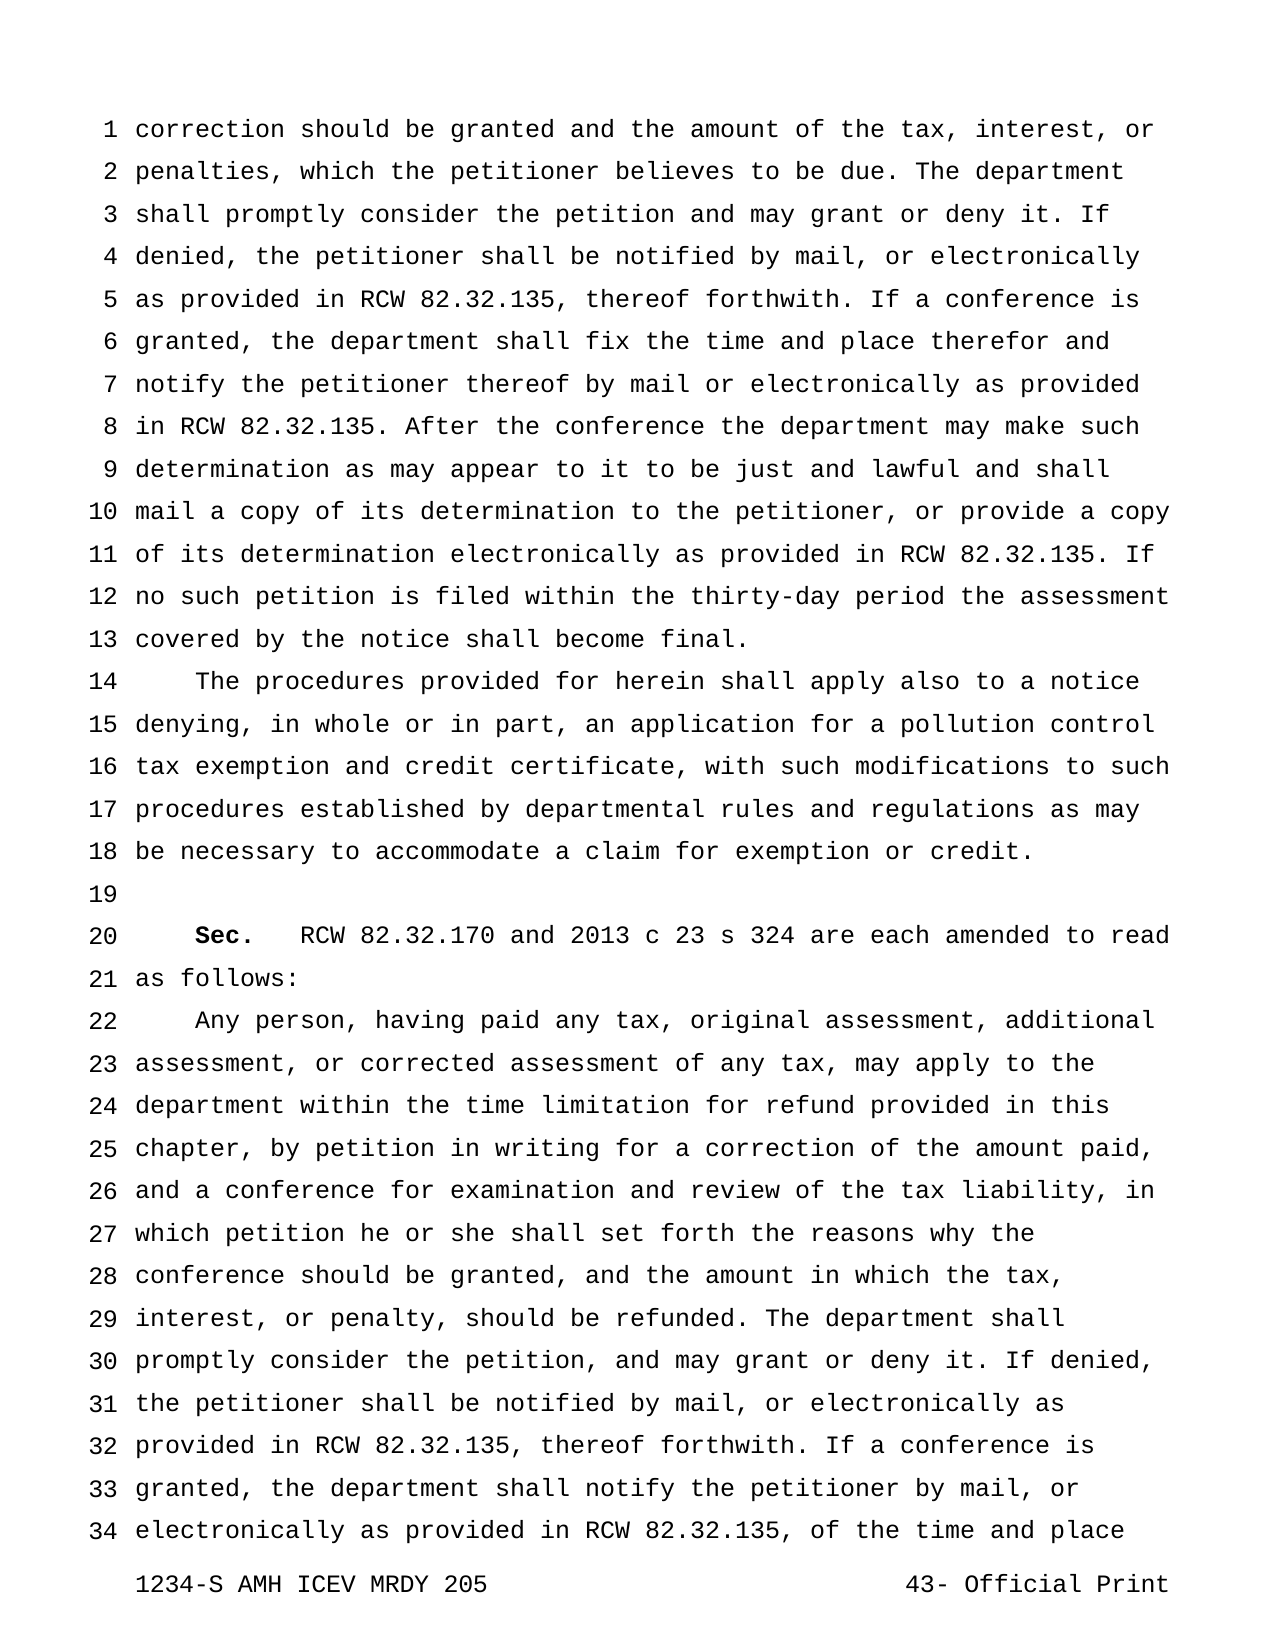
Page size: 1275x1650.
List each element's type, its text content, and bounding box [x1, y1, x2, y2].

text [135, 995, 1170, 1547]
text Sec. RCW 82.32.170 and 2013 c 23 s 324 are each amended to read as follows: [135, 910, 1170, 995]
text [135, 103, 1170, 656]
text The procedures provided for herein shall apply also to a notice denying, in whole or in part, an application for a pollution control tax exemption and credit certificate, with such modifications to such procedures established by departmental rules and regulations as may be necessary to accommodate a claim for exemption or credit. [135, 656, 1170, 868]
